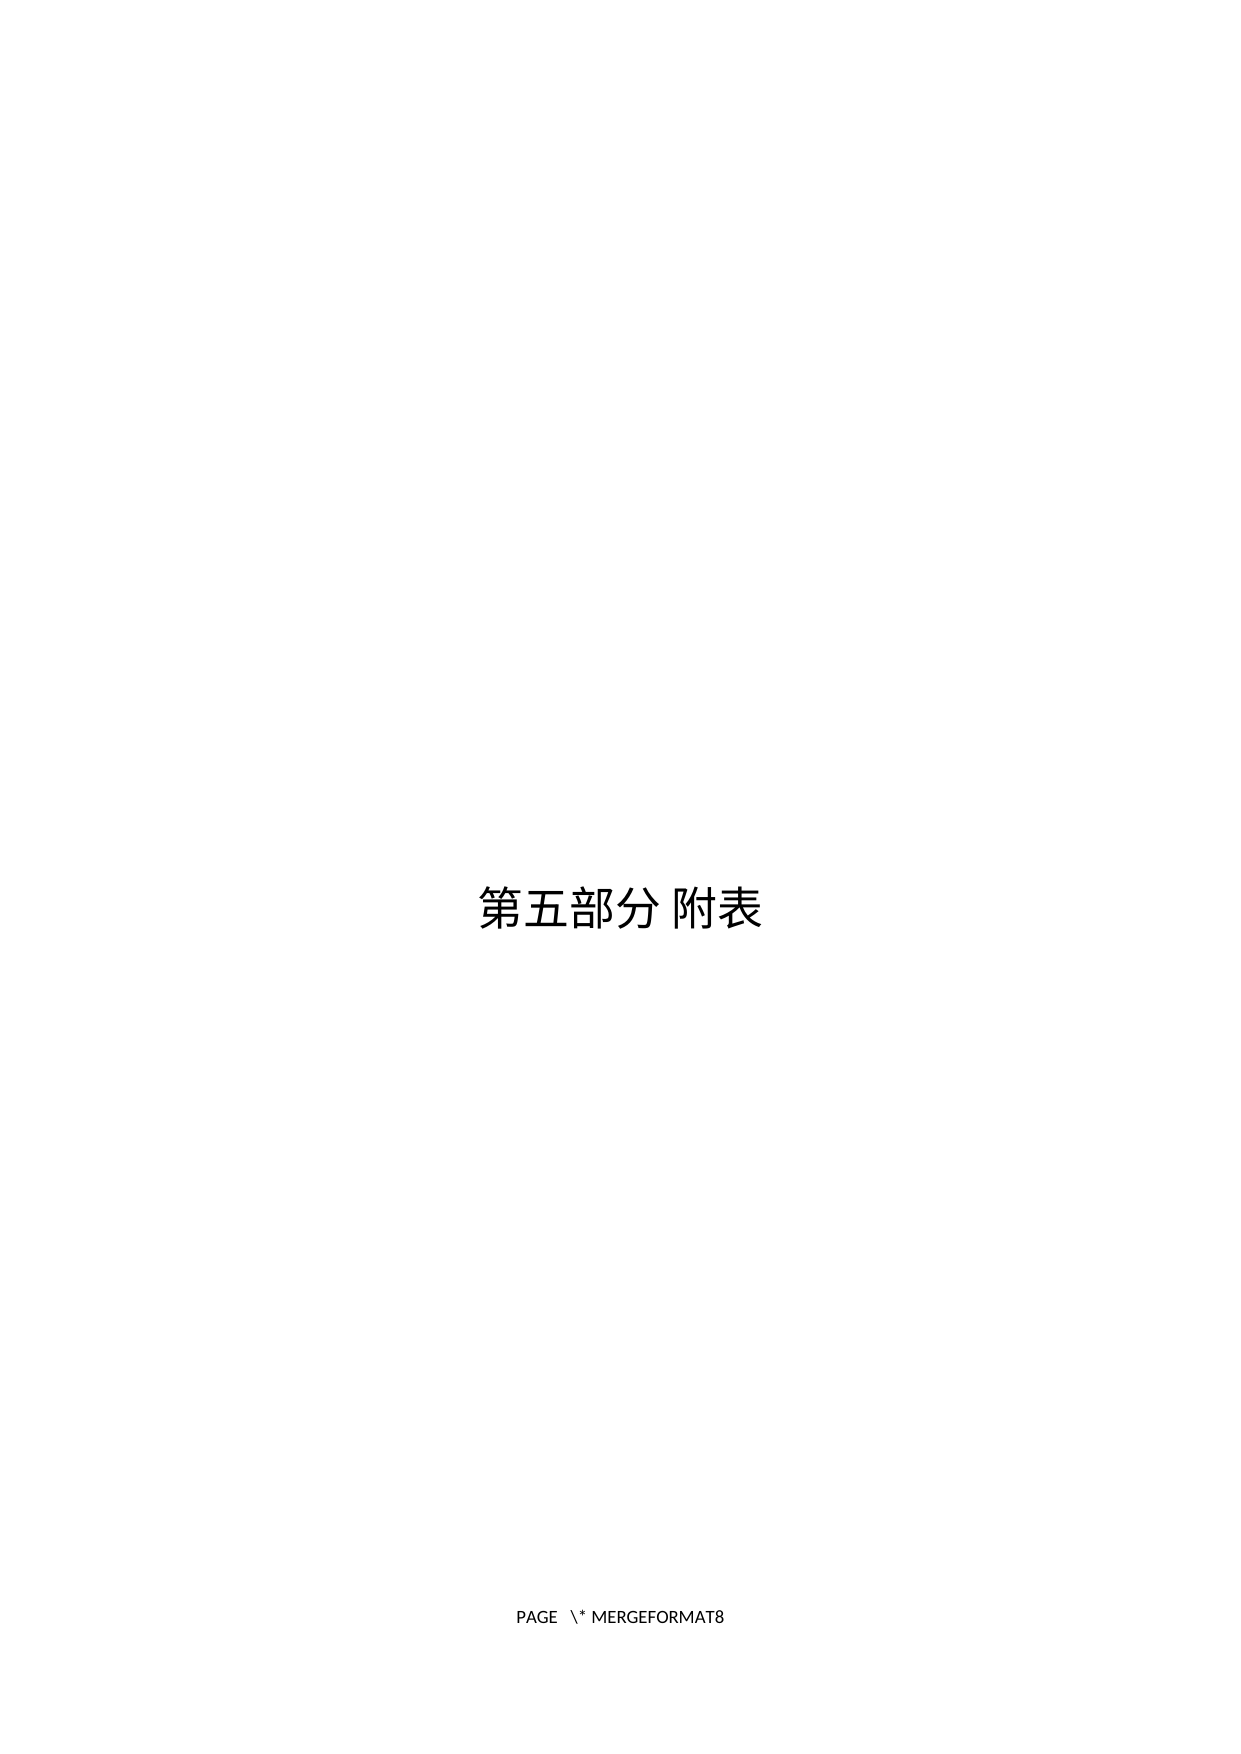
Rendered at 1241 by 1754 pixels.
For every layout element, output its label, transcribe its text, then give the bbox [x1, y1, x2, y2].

text 第五部分 附表 [187, 877, 1053, 937]
